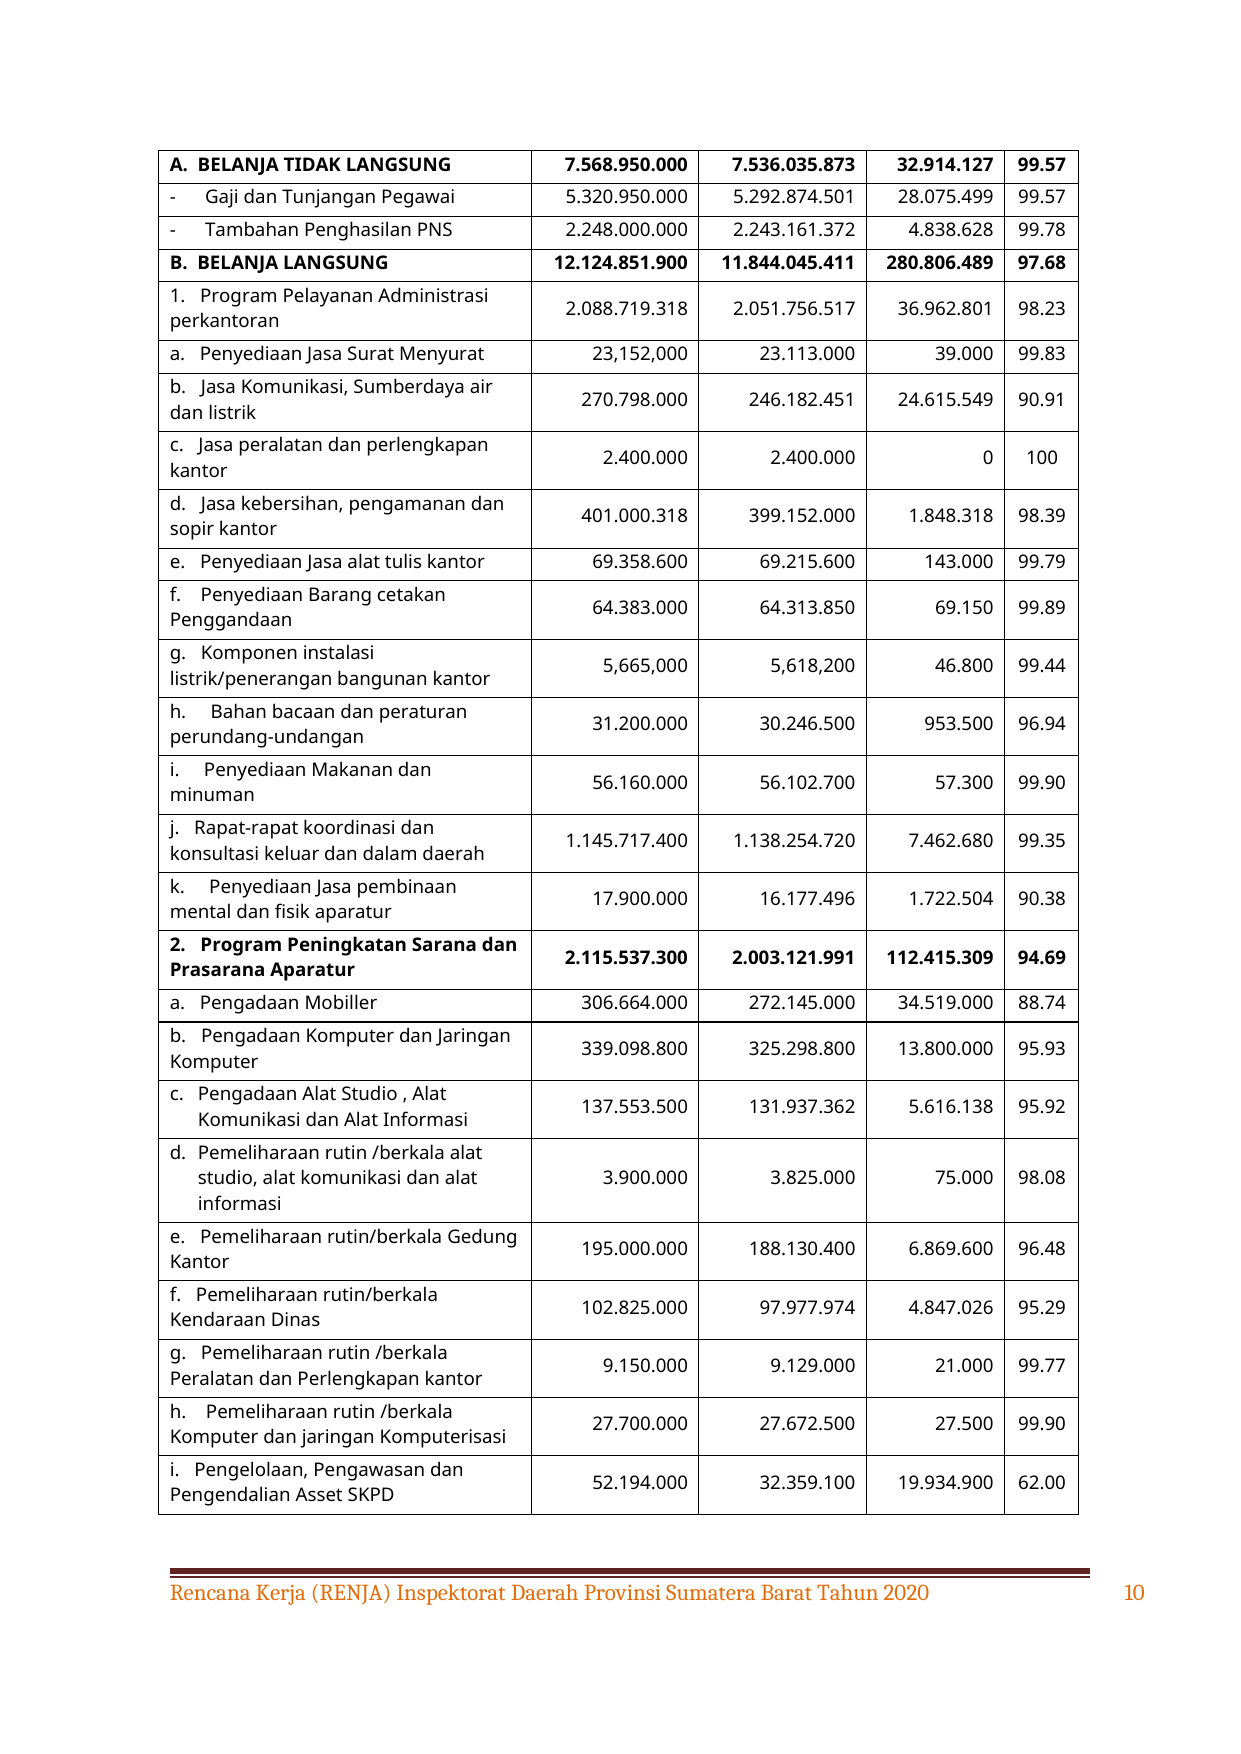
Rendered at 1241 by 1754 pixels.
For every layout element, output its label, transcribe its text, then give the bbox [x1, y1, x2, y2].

table_cell c. Jasa peralatan dan perlengkapan kantor [159, 432, 531, 489]
table_cell 96.94 [1005, 698, 1078, 755]
table_cell 24.615.549 [867, 374, 1004, 431]
table_cell Pengadaan Alat Studio , Alat Komunikasi dan Alat Informasi [159, 1081, 531, 1138]
table_cell 270.798.000 [532, 374, 698, 431]
table_cell 27.700.000 [532, 1398, 698, 1455]
table_cell 36.962.801 [867, 282, 1004, 339]
table_cell 2.051.756.517 [699, 282, 866, 339]
table_cell 12.124.851.900 [532, 250, 698, 281]
table_cell 95.92 [1005, 1081, 1078, 1138]
table_cell 99.57 [1005, 184, 1078, 216]
table_cell 306.664.000 [532, 990, 698, 1021]
table_cell b. Pengadaan Komputer dan Jaringan Komputer [159, 1023, 531, 1080]
table_cell 17.900.000 [532, 873, 698, 930]
table_cell 46.800 [867, 640, 1004, 697]
table_cell 99.78 [1005, 217, 1078, 248]
table_cell 27.672.500 [699, 1398, 866, 1455]
table_cell 131.937.362 [699, 1081, 866, 1138]
table_cell 9.150.000 [532, 1340, 698, 1397]
table_cell 102.825.000 [532, 1281, 698, 1338]
table_cell 272.145.000 [699, 990, 866, 1021]
table_cell 5.616.138 [867, 1081, 1004, 1138]
table_cell A. BELANJA TIDAK LANGSUNG [159, 151, 531, 183]
table_cell 69.358.600 [532, 549, 698, 580]
table_cell B. BELANJA LANGSUNG [159, 250, 531, 281]
table_cell 9.129.000 [699, 1340, 866, 1397]
table_cell - Tambahan Penghasilan PNS [159, 217, 531, 248]
table_cell 99.83 [1005, 341, 1078, 372]
table_cell e. Penyediaan Jasa alat tulis kantor [159, 549, 531, 580]
table_cell 32.914.127 [867, 151, 1004, 183]
table_cell 28.075.499 [867, 184, 1004, 216]
table_cell g. Komponen instalasi listrik/penerangan bangunan kantor [159, 640, 531, 697]
table_cell 97.68 [1005, 250, 1078, 281]
table_cell 188.130.400 [699, 1223, 866, 1280]
table_cell 2.243.161.372 [699, 217, 866, 248]
table_cell 98.39 [1005, 490, 1078, 547]
table_cell k. Penyediaan Jasa pembinaan mental dan fisik aparatur [159, 873, 531, 930]
table_cell 99.77 [1005, 1340, 1078, 1397]
table_cell a. Pengadaan Mobiller [159, 990, 531, 1021]
table_cell 57.300 [867, 756, 1004, 813]
table_cell 7.462.680 [867, 815, 1004, 872]
table_cell 23.113.000 [699, 341, 866, 372]
table_cell 1.722.504 [867, 873, 1004, 930]
table_cell 99.35 [1005, 815, 1078, 872]
table_cell 62.00 [1005, 1456, 1078, 1513]
table_cell 88.74 [1005, 990, 1078, 1021]
table_cell b. Jasa Komunikasi, Sumberdaya air dan listrik [159, 374, 531, 431]
table_cell 2.400.000 [532, 432, 698, 489]
table_cell 30.246.500 [699, 698, 866, 755]
table_cell 1.145.717.400 [532, 815, 698, 872]
table_cell 2.003.121.991 [699, 931, 866, 988]
table_cell 52.194.000 [532, 1456, 698, 1513]
table_cell 13.800.000 [867, 1023, 1004, 1080]
table_cell 1.138.254.720 [699, 815, 866, 872]
table_cell 21.000 [867, 1340, 1004, 1397]
table_cell 16.177.496 [699, 873, 866, 930]
table_cell 7.568.950.000 [532, 151, 698, 183]
table_cell 56.102.700 [699, 756, 866, 813]
table_cell 5.292.874.501 [699, 184, 866, 216]
table_cell Pemeliharaan rutin /berkala alat studio, alat komunikasi dan alat informasi [159, 1139, 531, 1222]
table_cell 95.93 [1005, 1023, 1078, 1080]
table_cell 32.359.100 [699, 1456, 866, 1513]
table_cell 99.57 [1005, 151, 1078, 183]
table_cell 339.098.800 [532, 1023, 698, 1080]
table_cell 3.900.000 [532, 1139, 698, 1222]
table_cell 34.519.000 [867, 990, 1004, 1021]
table_cell 95.29 [1005, 1281, 1078, 1338]
table_cell i. Pengelolaan, Pengawasan dan Pengendalian Asset SKPD [159, 1456, 531, 1513]
table_cell e. Pemeliharaan rutin/berkala Gedung Kantor [159, 1223, 531, 1280]
table_cell 3.825.000 [699, 1139, 866, 1222]
table_cell - Gaji dan Tunjangan Pegawai [159, 184, 531, 216]
table_cell d. Jasa kebersihan, pengamanan dan sopir kantor [159, 490, 531, 547]
table_cell 31.200.000 [532, 698, 698, 755]
table_cell 19.934.900 [867, 1456, 1004, 1513]
table_cell 27.500 [867, 1398, 1004, 1455]
table_cell 1. Program Pelayanan Administrasi perkantoran [159, 282, 531, 339]
table_cell 953.500 [867, 698, 1004, 755]
table_cell 399.152.000 [699, 490, 866, 547]
table_cell 98.23 [1005, 282, 1078, 339]
table_cell 195.000.000 [532, 1223, 698, 1280]
table_cell h. Pemeliharaan rutin /berkala Komputer dan jaringan Komputerisasi [159, 1398, 531, 1455]
table_cell 97.977.974 [699, 1281, 866, 1338]
table_cell 4.847.026 [867, 1281, 1004, 1338]
table_cell 5,665,000 [532, 640, 698, 697]
table_cell 11.844.045.411 [699, 250, 866, 281]
table_cell 69.150 [867, 581, 1004, 638]
table_cell h. Bahan bacaan dan peraturan perundang-undangan [159, 698, 531, 755]
table_cell 98.08 [1005, 1139, 1078, 1222]
table_cell 5,618,200 [699, 640, 866, 697]
table_cell 2.115.537.300 [532, 931, 698, 988]
table_cell 75.000 [867, 1139, 1004, 1222]
table_cell j. Rapat-rapat koordinasi dan konsultasi keluar dan dalam daerah [159, 815, 531, 872]
table_cell 94.69 [1005, 931, 1078, 988]
table_cell f. Pemeliharaan rutin/berkala Kendaraan Dinas [159, 1281, 531, 1338]
table_cell 90.38 [1005, 873, 1078, 930]
table_cell 401.000.318 [532, 490, 698, 547]
table_cell 39.000 [867, 341, 1004, 372]
table_cell 99.90 [1005, 1398, 1078, 1455]
table_cell 6.869.600 [867, 1223, 1004, 1280]
table_cell 0 [867, 432, 1004, 489]
table_cell 99.90 [1005, 756, 1078, 813]
table_cell 280.806.489 [867, 250, 1004, 281]
table_cell 2.088.719.318 [532, 282, 698, 339]
table_cell 23,152,000 [532, 341, 698, 372]
table_cell 7.536.035.873 [699, 151, 866, 183]
table_cell 99.44 [1005, 640, 1078, 697]
table_cell f. Penyediaan Barang cetakan Penggandaan [159, 581, 531, 638]
table_cell 4.838.628 [867, 217, 1004, 248]
table_cell 143.000 [867, 549, 1004, 580]
table_cell 56.160.000 [532, 756, 698, 813]
table_cell 96.48 [1005, 1223, 1078, 1280]
table_cell 112.415.309 [867, 931, 1004, 988]
table_cell 5.320.950.000 [532, 184, 698, 216]
table_cell 100 [1005, 432, 1078, 489]
table_cell 137.553.500 [532, 1081, 698, 1138]
table_cell 64.313.850 [699, 581, 866, 638]
table_cell 325.298.800 [699, 1023, 866, 1080]
table_cell 99.89 [1005, 581, 1078, 638]
table_cell 64.383.000 [532, 581, 698, 638]
table_cell 2.400.000 [699, 432, 866, 489]
table_cell a. Penyediaan Jasa Surat Menyurat [159, 341, 531, 372]
table_cell 99.79 [1005, 549, 1078, 580]
table_cell 2. Program Peningkatan Sarana dan Prasarana Aparatur [159, 931, 531, 988]
table_cell 90.91 [1005, 374, 1078, 431]
table_cell 2.248.000.000 [532, 217, 698, 248]
table_cell i. Penyediaan Makanan dan minuman [159, 756, 531, 813]
table_cell g. Pemeliharaan rutin /berkala Peralatan dan Perlengkapan kantor [159, 1340, 531, 1397]
table_cell 1.848.318 [867, 490, 1004, 547]
table_cell 246.182.451 [699, 374, 866, 431]
table_cell 69.215.600 [699, 549, 866, 580]
